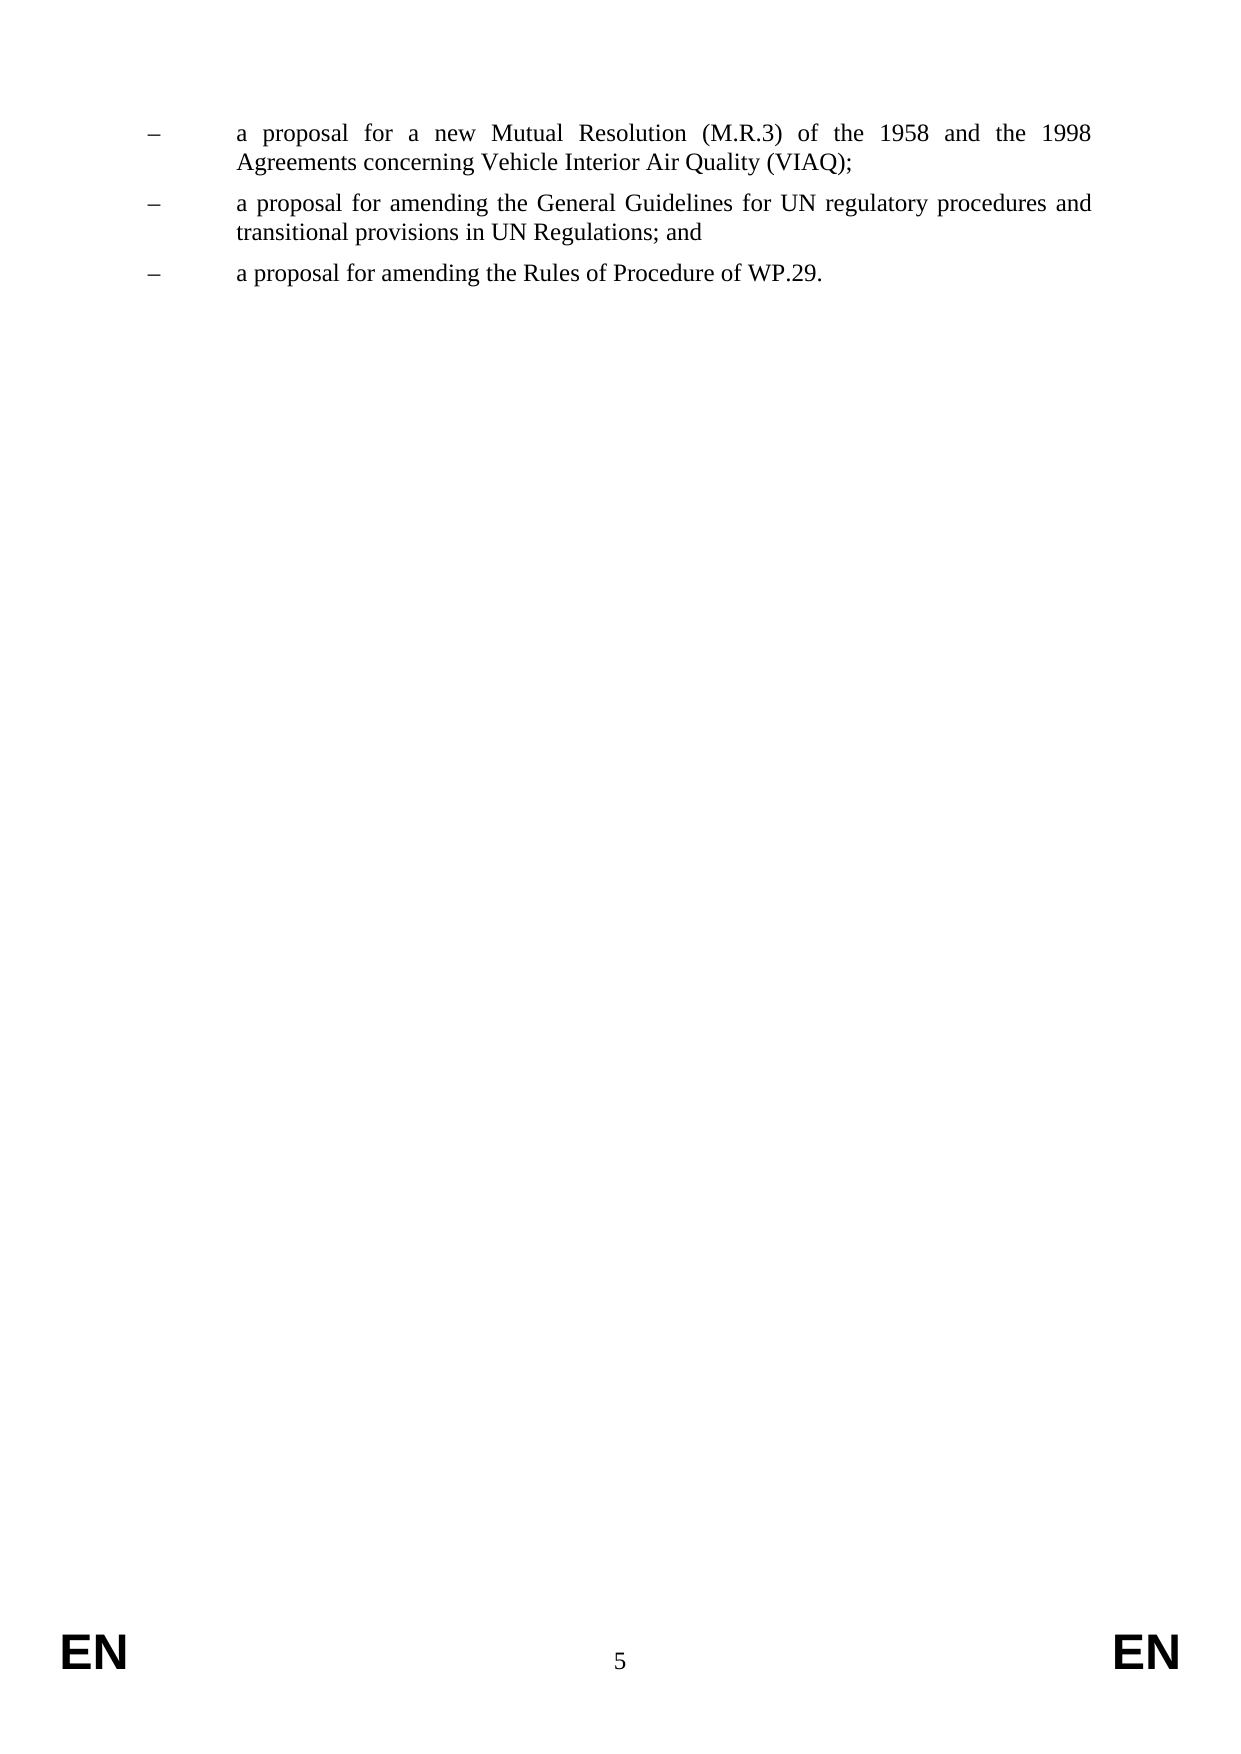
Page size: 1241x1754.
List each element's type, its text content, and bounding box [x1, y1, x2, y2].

text a proposal for amending the Rules of Procedure of WP.29. [148, 258, 1093, 287]
text a proposal for a new Mutual Resolution (M.R.3) of the 1958 and the 1998 Agreements concerning Vehicle Interior Air Quality (VIAQ); [148, 118, 1093, 176]
text a proposal for amending the General Guidelines for UN regulatory procedures and transitional provisions in UN Regulations; and [148, 188, 1093, 246]
